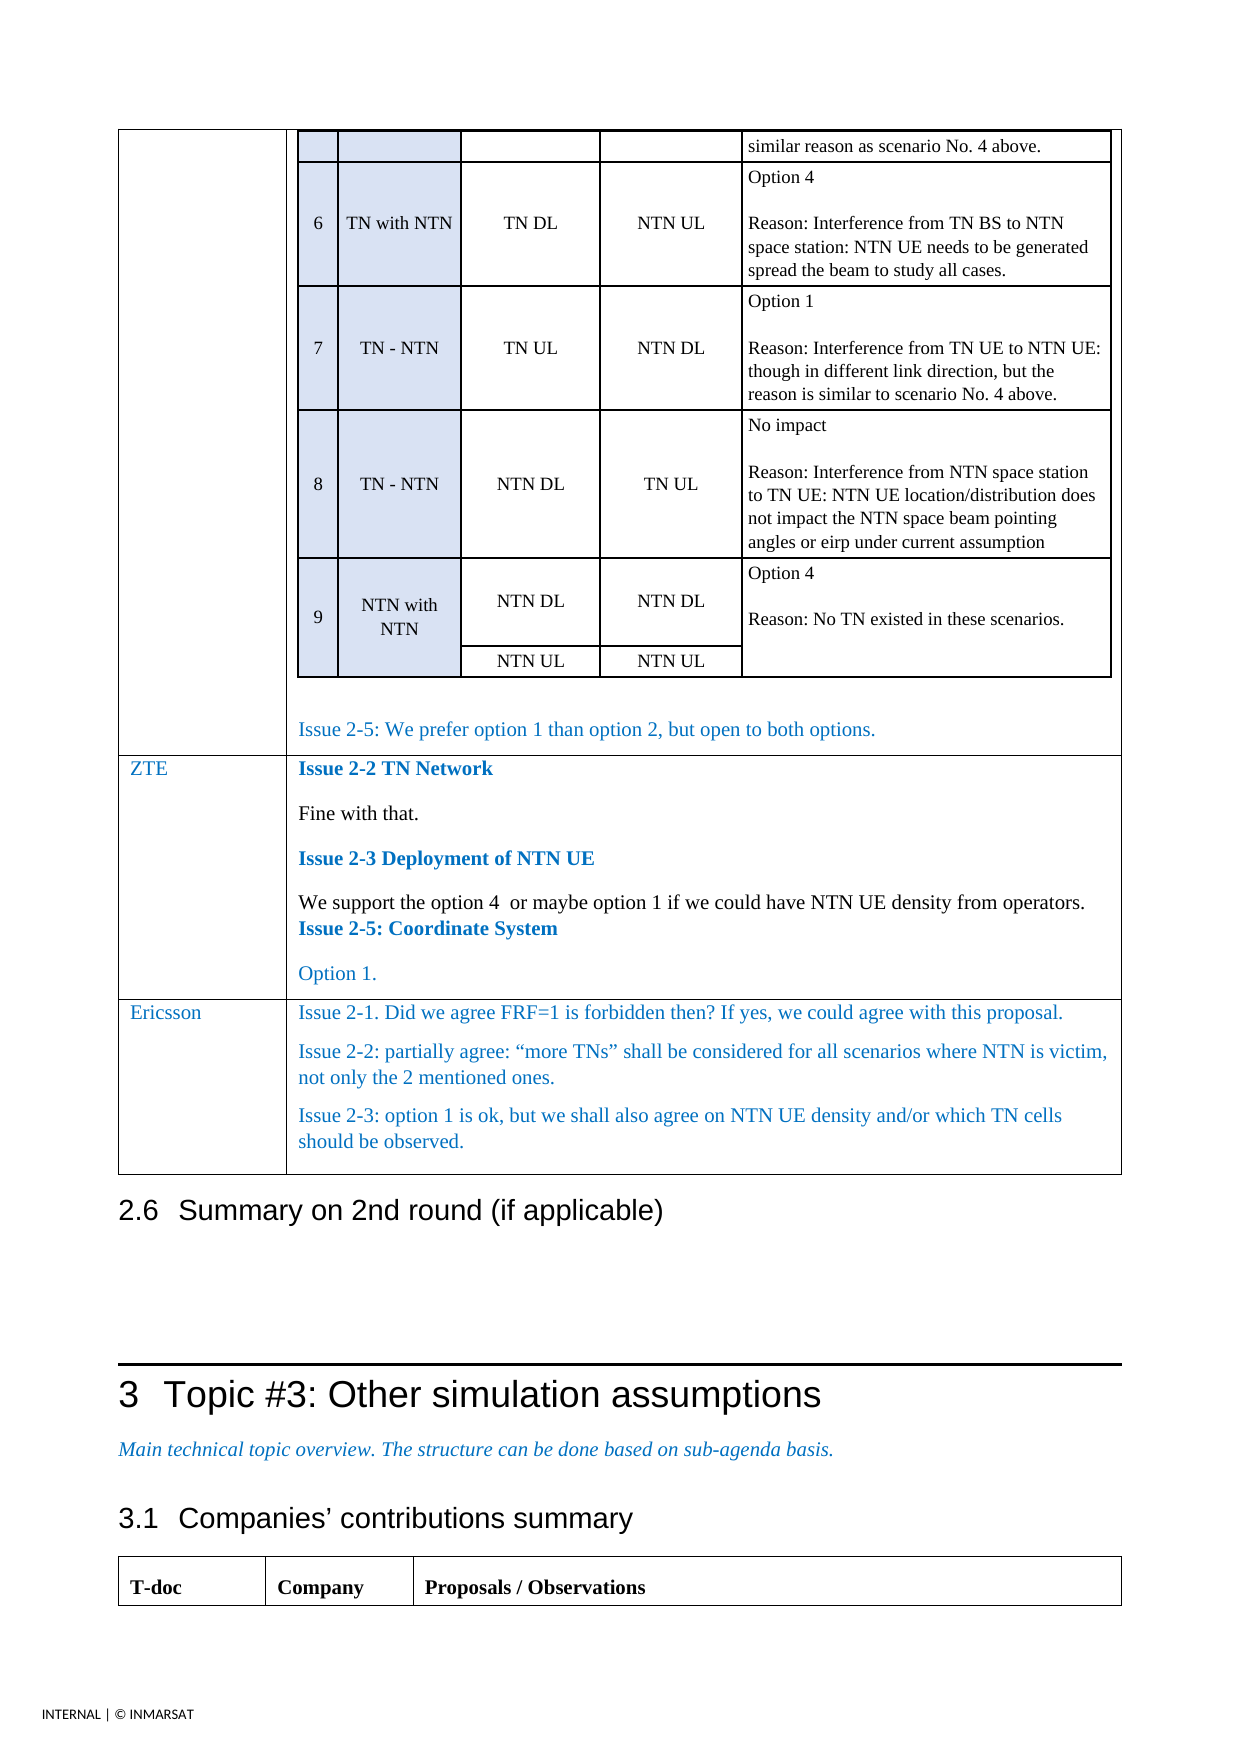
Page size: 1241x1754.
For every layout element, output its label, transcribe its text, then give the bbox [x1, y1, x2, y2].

table_cell [119, 756, 286, 999]
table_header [414, 1557, 1121, 1604]
table_cell [287, 130, 1121, 755]
subtitle Summary on 2nd round (if applicable) [118, 1193, 1122, 1227]
subtitle Topic #3: Other simulation assumptions [118, 1366, 1122, 1415]
table_cell [119, 130, 286, 755]
text Main technical topic overview. The structure can be done based on sub-agenda basis. [118, 1437, 1122, 1461]
table_header Company [266, 1557, 413, 1604]
table_cell [119, 1000, 286, 1174]
subtitle Companies’ contributions summary [118, 1501, 1122, 1534]
table_cell [287, 756, 1121, 999]
table_cell [287, 1000, 1121, 1174]
table_header T-doc number [119, 1557, 265, 1604]
